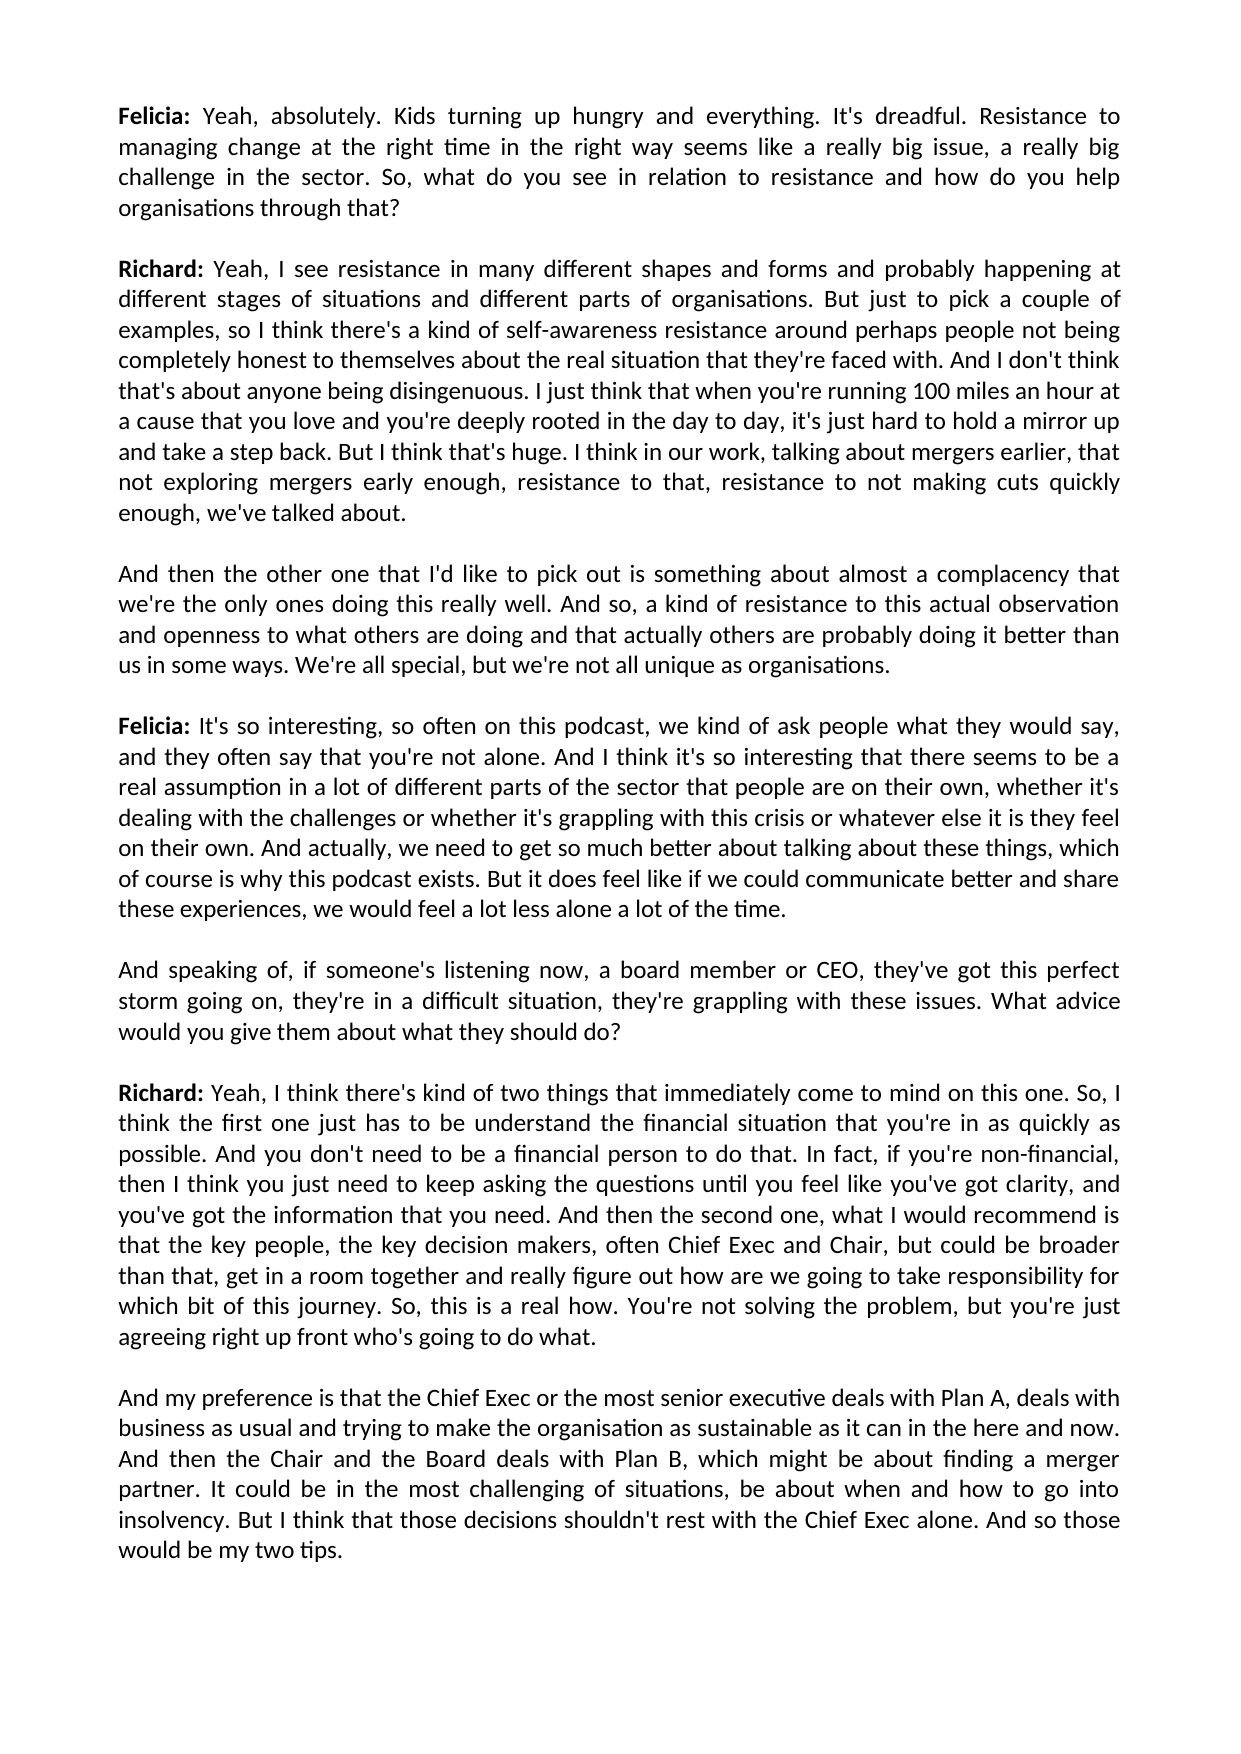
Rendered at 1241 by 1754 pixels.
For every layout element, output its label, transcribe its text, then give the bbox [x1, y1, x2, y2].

text Felicia: It's so interesting, so often on this podcast, we kind of ask people what they would say, and they often say that you're not alone. And I think it's so interesting that there seems to be a real assumption in a lot of different parts of the sector that people are on their own, whether it's dealing with the challenges or whether it's grappling with this crisis or whatever else it is they feel on their own. And actually, we need to get so much better about talking about these things, which of course is why this podcast exists. But it does feel like if we could communicate better and share these experiences, we would feel a lot less alone a lot of the time. [118, 680, 1122, 924]
text And then the other one that I'd like to pick out is something about almost a complacency that we're the only ones doing this really well. And so, a kind of resistance to this actual observation and openness to what others are doing and that actually others are probably doing it better than us in some ways. We're all special, but we're not all unique as organisations. [118, 558, 1122, 680]
text And my preference is that the Chief Exec or the most senior executive deals with Plan A, deals with business as usual and trying to make the organisation as sustainable as it can in the here and now. And then the Chair and the Board deals with Plan B, which might be about finding a merger partner. It could be in the most challenging of situations, be about when and how to go into insolvency. But I think that those decisions shouldn't rest with the Chief Exec alone. And so those would be my two tips. [118, 1382, 1122, 1565]
text And speaking of, if someone's listening now, a board member or CEO, they've got this perfect storm going on, they're in a difficult situation, they're grappling with these issues. What advice would you give them about what they should do? [118, 955, 1122, 1046]
text Richard: Yeah, I think there's kind of two things that immediately come to mind on this one. So, I think the first one just has to be understand the financial situation that you're in as quickly as possible. And you don't need to be a financial person to do that. In fact, if you're non-financial, then I think you just need to keep asking the questions until you feel like you've got clarity, and you've got the information that you need. And then the second one, what I would recommend is that the key people, the key decision makers, often Chief Exec and Chair, but could be broader than that, get in a room together and really figure out how are we going to take responsibility for which bit of this journey. So, this is a real how. You're not solving the problem, but you're just agreeing right up front who's going to do what. [118, 1077, 1122, 1351]
text Richard: Yeah, I see resistance in many different shapes and forms and probably happening at different stages of situations and different parts of organisations. But just to pick a couple of examples, so I think there's a kind of self-awareness resistance around perhaps people not being completely honest to themselves about the real situation that they're faced with. And I don't think that's about anyone being disingenuous. I just think that when you're running 100 miles an hour at a cause that you love and you're deeply rooted in the day to day, it's just hard to hold a mirror up and take a step back. But I think that's huge. I think in our work, talking about mergers earlier, that not exploring mergers early enough, resistance to that, resistance to not making cuts quickly enough, we've talked about. [118, 253, 1122, 527]
text Felicia: Yeah, absolutely. Kids turning up hungry and everything. It's dreadful. Resistance to managing change at the right time in the right way seems like a really big issue, a really big challenge in the sector. So, what do you see in relation to resistance and how do you help organisations through that? [118, 100, 1122, 222]
